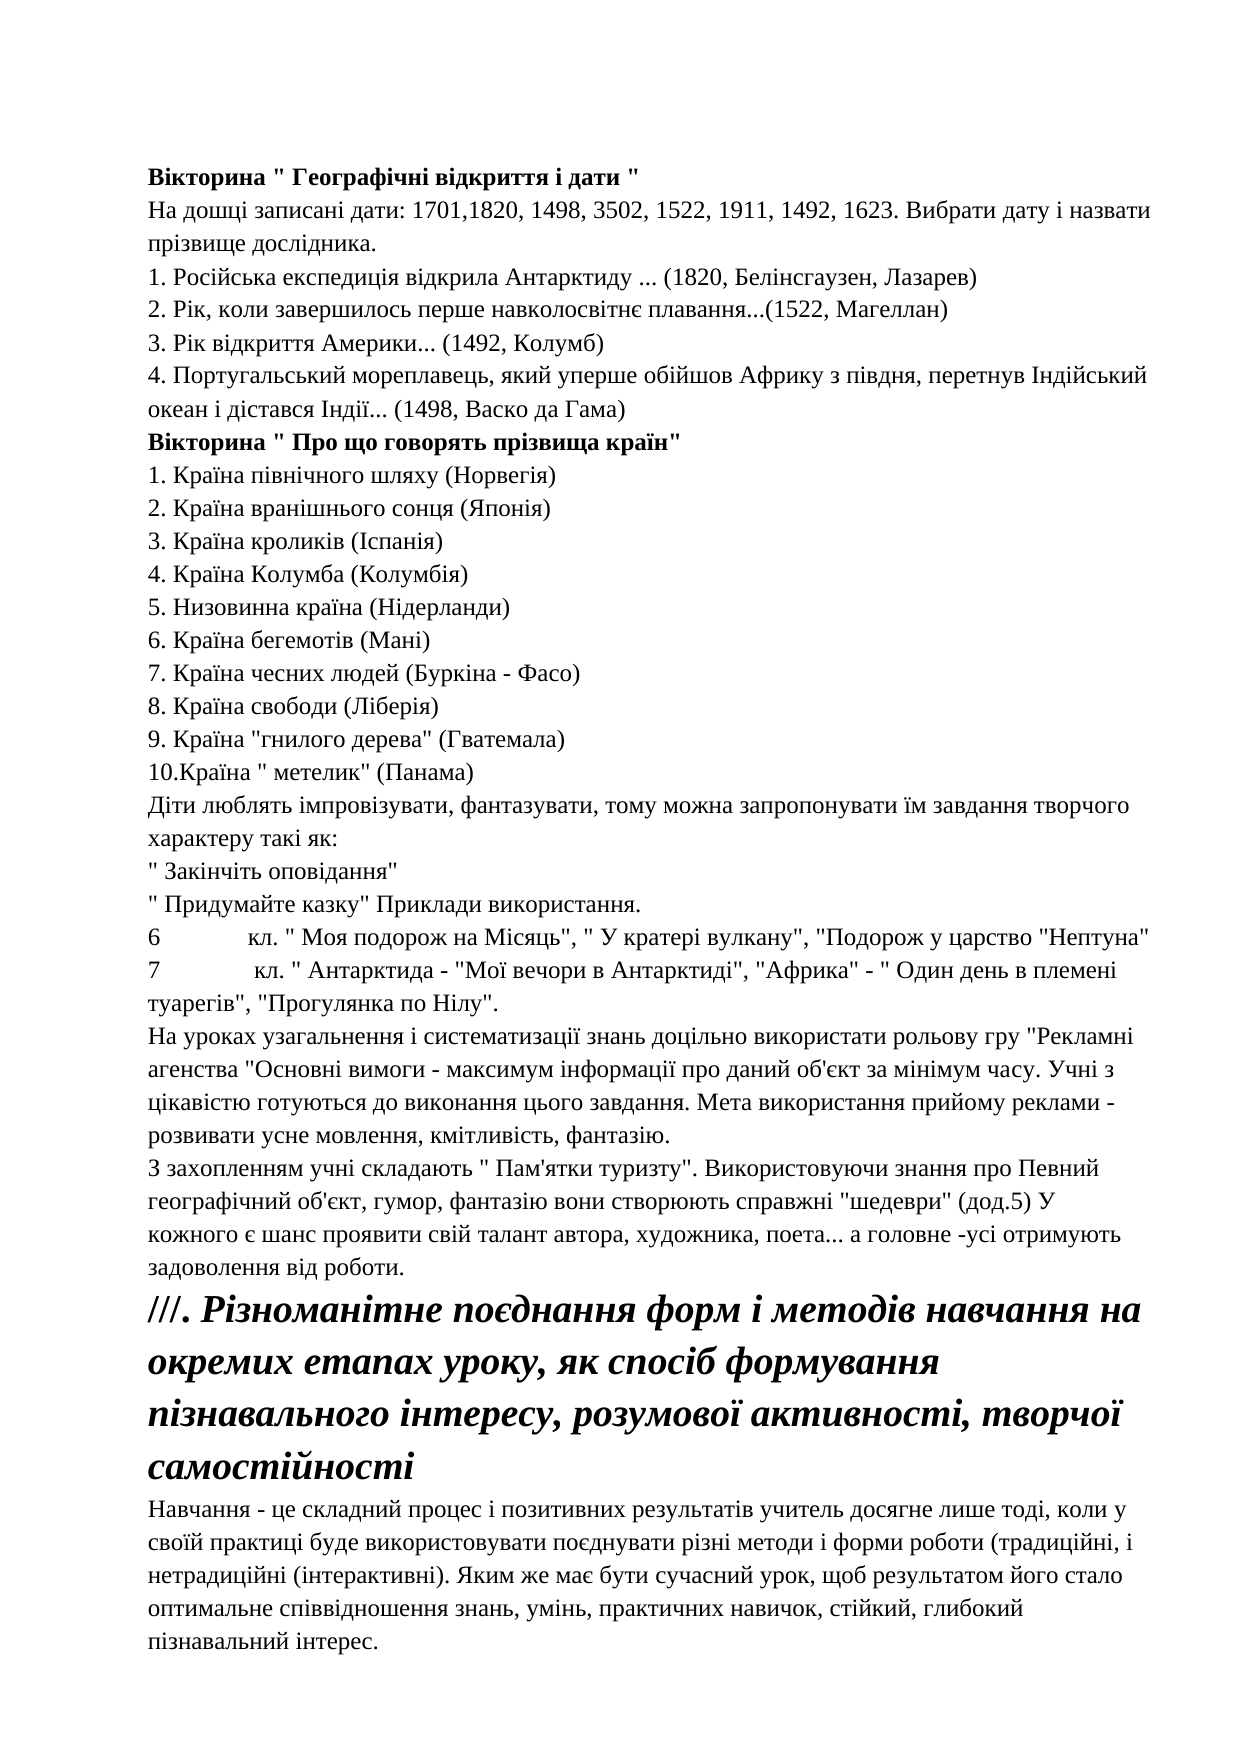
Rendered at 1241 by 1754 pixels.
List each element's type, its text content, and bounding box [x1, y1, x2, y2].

text 6. Країна бегемотів (Мані) [148, 625, 1152, 653]
text 4. Португальський мореплавець, який уперше обійшов Африку з півдня, перетнув Індійський океан і дістався Індії... (1498, Васко да Гама) [148, 361, 1152, 422]
text 4. Країна Колумба (Колумбія) [148, 559, 1152, 587]
text 9. Країна "гнилого дерева" (Гватемала) [148, 724, 1152, 753]
text На дошці записані дати: 1701,1820, 1498, 3502, 1522, 1911, 1492, 1623. Вибрати дату і назвати прізвище дослідника. [148, 196, 1152, 257]
text Вікторина " Про що говорять прізвища країн" [148, 427, 1152, 455]
text 2. Рік, коли завершилось перше навколосвітнє плавання...(1522, Магеллан) [148, 294, 1152, 323]
text Вікторина " Географічні відкриття і дати " [148, 162, 1152, 191]
text 1. Країна північного шляху (Норвегія) [148, 460, 1152, 488]
text 10.Країна " метелик" (Панама) [148, 757, 1152, 786]
text На уроках узагальнення і систематизації знань доцільно використати рольову гру "Рекламні агенства "Основні вимоги - максимум інформації про даний об'єкт за мінімум часу. Учні з цікавістю готуються до виконання цього завдання. Мета використання прийому реклами - розвивати усне мовлення, кмітливість, фантазію. [148, 1021, 1152, 1149]
text 7. Країна чесних людей (Буркіна - Фасо) [148, 658, 1152, 687]
text ///. Різноманітне поєднання форм і методів навчання на окремих етапах уроку, як спосіб формування пізнавального інтересу, розумової активності, творчої самостійності [148, 1285, 1152, 1488]
text 1. Російська експедиція відкрила Антарктиду ... (1820, Белінсгаузен, Лазарев) [148, 262, 1152, 290]
text 7 кл. " Антарктида - "Мої вечори в Антарктиді", "Африка" - " Один день в племені [148, 955, 1152, 984]
text 5. Низовинна країна (Нідерланди) [148, 592, 1152, 621]
text 3. Країна кроликів (Іспанія) [148, 526, 1152, 554]
text " Придумайте казку" Приклади використання. [148, 889, 1152, 918]
text туарегів", "Прогулянка по Нілу". [148, 988, 1152, 1017]
text 8. Країна свободи (Ліберія) [148, 691, 1152, 719]
text З захопленням учні складають " Пам'ятки туризту". Використовуючи знання про Певний географічний об'єкт, гумор, фантазію вони створюють справжні "шедеври" (дод.5) У кожного є шанс проявити свій талант автора, художника, поета... а головне -усі отримують задоволення від роботи. [148, 1153, 1152, 1281]
text 3. Рік відкриття Америки... (1492, Колумб) [148, 328, 1152, 356]
text " Закінчіть оповідання" [148, 856, 1152, 885]
text 6 кл. " Моя подорож на Місяць", " У кратері вулкану", "Подорож у царство "Нептуна" [148, 922, 1152, 951]
text Діти люблять імпровізувати, фантазувати, тому можна запропонувати їм завдання творчого характеру такі як: [148, 790, 1152, 852]
text 2. Країна вранішнього сонця (Японія) [148, 493, 1152, 521]
text Навчання - це складний процес і позитивних результатів учитель досягне лише тоді, коли у своїй практиці буде використовувати поєднувати різні методи і форми роботи (традиційні, і нетрадиційні (інтерактивні). Яким же має бути сучасний урок, щоб результатом його стало оптимальне співвідношення знань, умінь, практичних навичок, стійкий, глибокий пізнавальний інтерес. [148, 1494, 1152, 1655]
